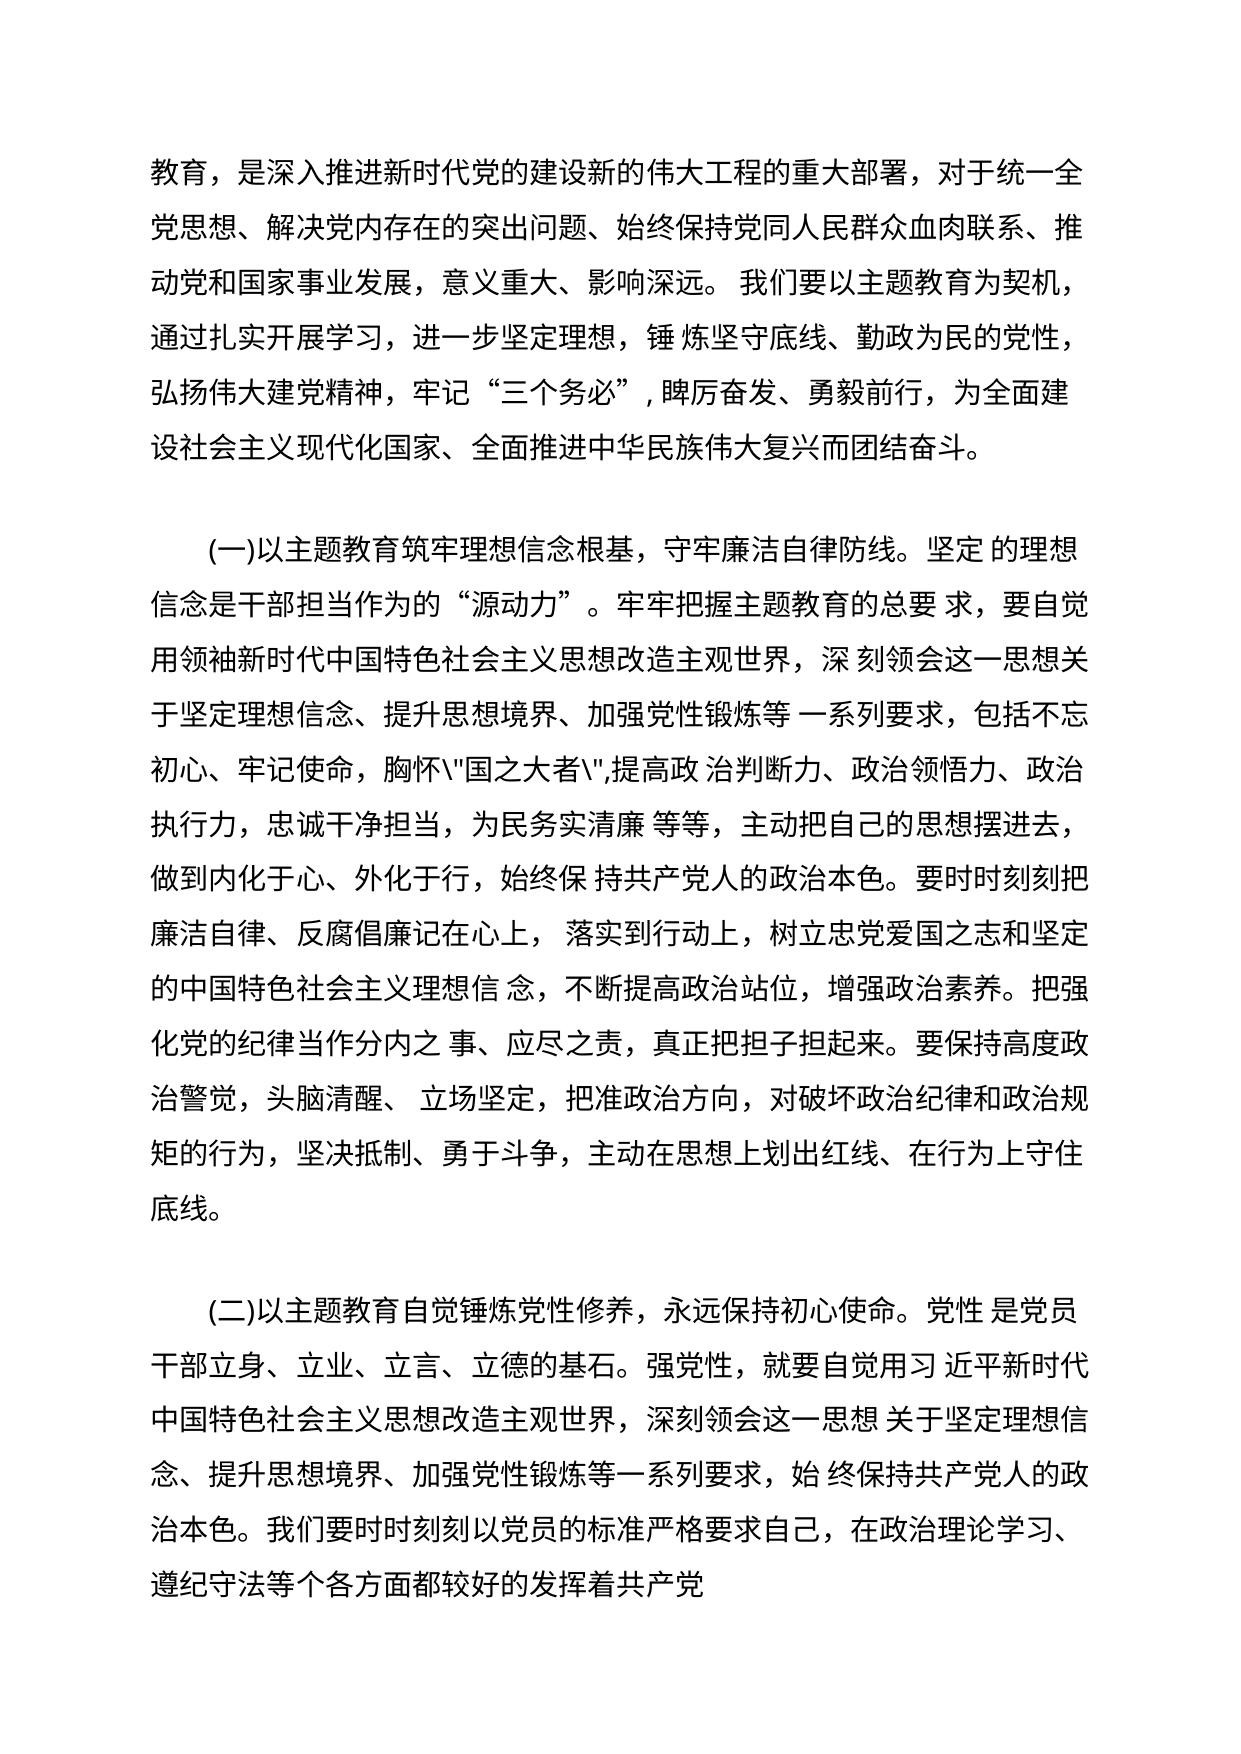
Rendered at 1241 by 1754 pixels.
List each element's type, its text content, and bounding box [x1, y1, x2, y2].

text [150, 150, 1090, 467]
text (一)以主题教育筑牢理想信念根基，守牢廉洁自律防线。坚定 的理想信念是干部担当作为的“源动力”。牢牢把握主题教育的总要 求，要自觉用领袖新时代中国特色社会主义思想改造主观世界，深 刻领会这一思想关于坚定理想信念、提升思想境界、加强党性锻炼等 一系列要求，包括不忘初心、牢记使命，胸怀\"国之大者\",提高政 治判断力、政治领悟力、政治执行力，忠诚干净担当，为民务实清廉 等等，主动把自己的思想摆进去，做到内化于心、外化于行，始终保 持共产党人的政治本色。要时时刻刻把廉洁自律、反腐倡廉记在心上， 落实到行动上，树立忠党爱国之志和坚定的中国特色社会主义理想信 念，不断提高政治站位，增强政治素养。把强化党的纪律当作分内之 事、应尽之责，真正把担子担起来。要保持高度政治警觉，头脑清醒、 立场坚定，把准政治方向，对破坏政治纪律和政治规矩的行为，坚决抵制、勇于斗争，主动在思想上划出红线、在行为上守住底线。 [150, 526, 1090, 1228]
text (二)以主题教育自觉锤炼党性修养，永远保持初心使命。党性 是党员干部立身、立业、立言、立德的基石。强党性，就要自觉用习 近平新时代中国特色社会主义思想改造主观世界，深刻领会这一思想 关于坚定理想信念、提升思想境界、加强党性锻炼等一系列要求，始 终保持共产党人的政治本色。我们要时时刻刻以党员的标准严格要求自己，在政治理论学习、遵纪守法等个各方面都较好的发挥着共产党 [150, 1287, 1090, 1604]
